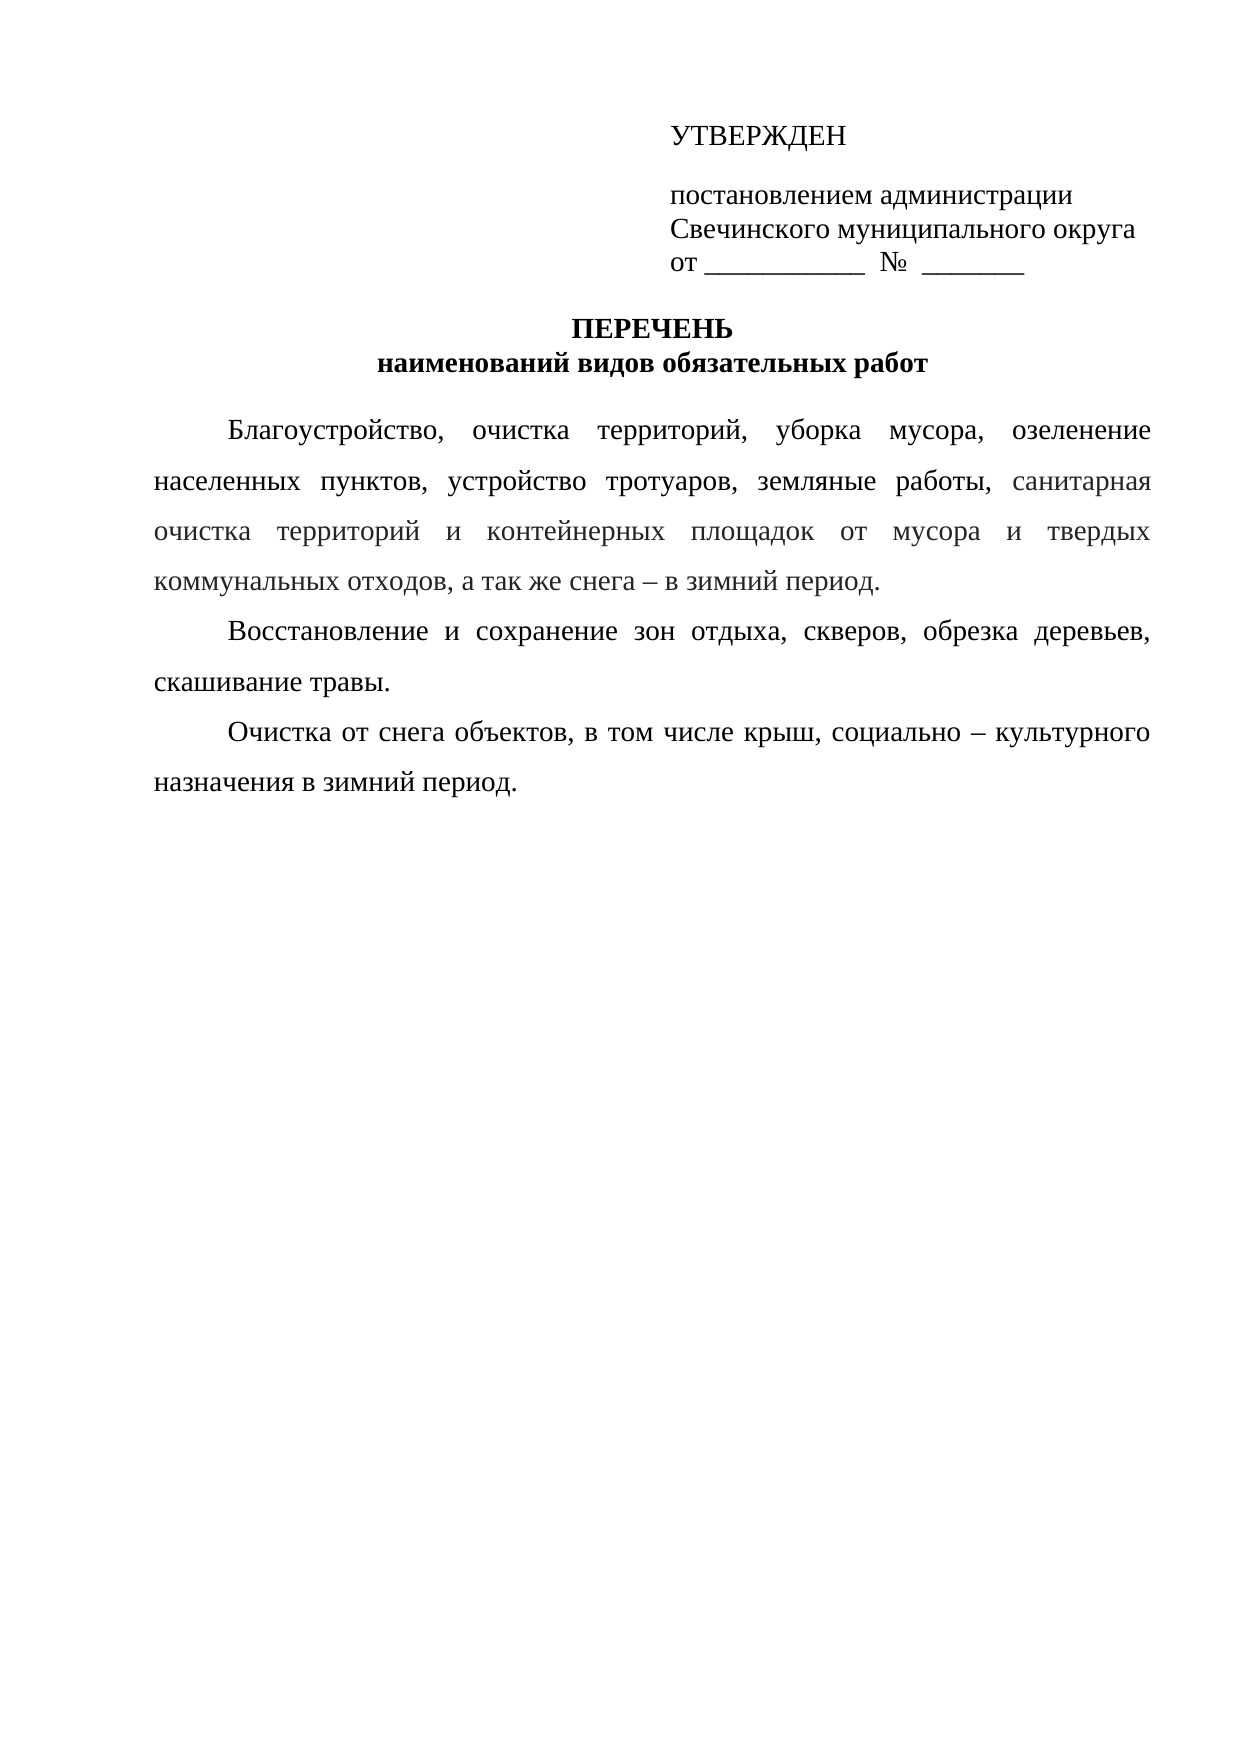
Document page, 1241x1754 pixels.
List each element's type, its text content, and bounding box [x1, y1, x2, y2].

text от ___________ № _______ [626, 244, 1152, 278]
text постановлением администрации [626, 177, 1152, 211]
text ПЕРЕЧЕНЬ [153, 312, 1152, 345]
text Свечинского муниципального округа [626, 211, 1152, 244]
text Благоустройство, очистка территорий, уборка мусора, озеленение населенных пунктов, устройство тротуаров, земляные работы, санитарная очистка территорий и контейнерных площадок от мусора и твердых коммунальных отходов, а так же снега – в зимний период. [153, 412, 1152, 597]
text Восстановление и сохранение зон отдыха, скверов, обрезка деревьев, скашивание травы. [153, 613, 1152, 697]
text Очистка от снега объектов, в том числе крыш, социально – культурного назначения в зимний период. [153, 714, 1152, 798]
text наименований видов обязательных работ [153, 345, 1152, 379]
text УТВЕРЖДЕН [626, 118, 1152, 152]
